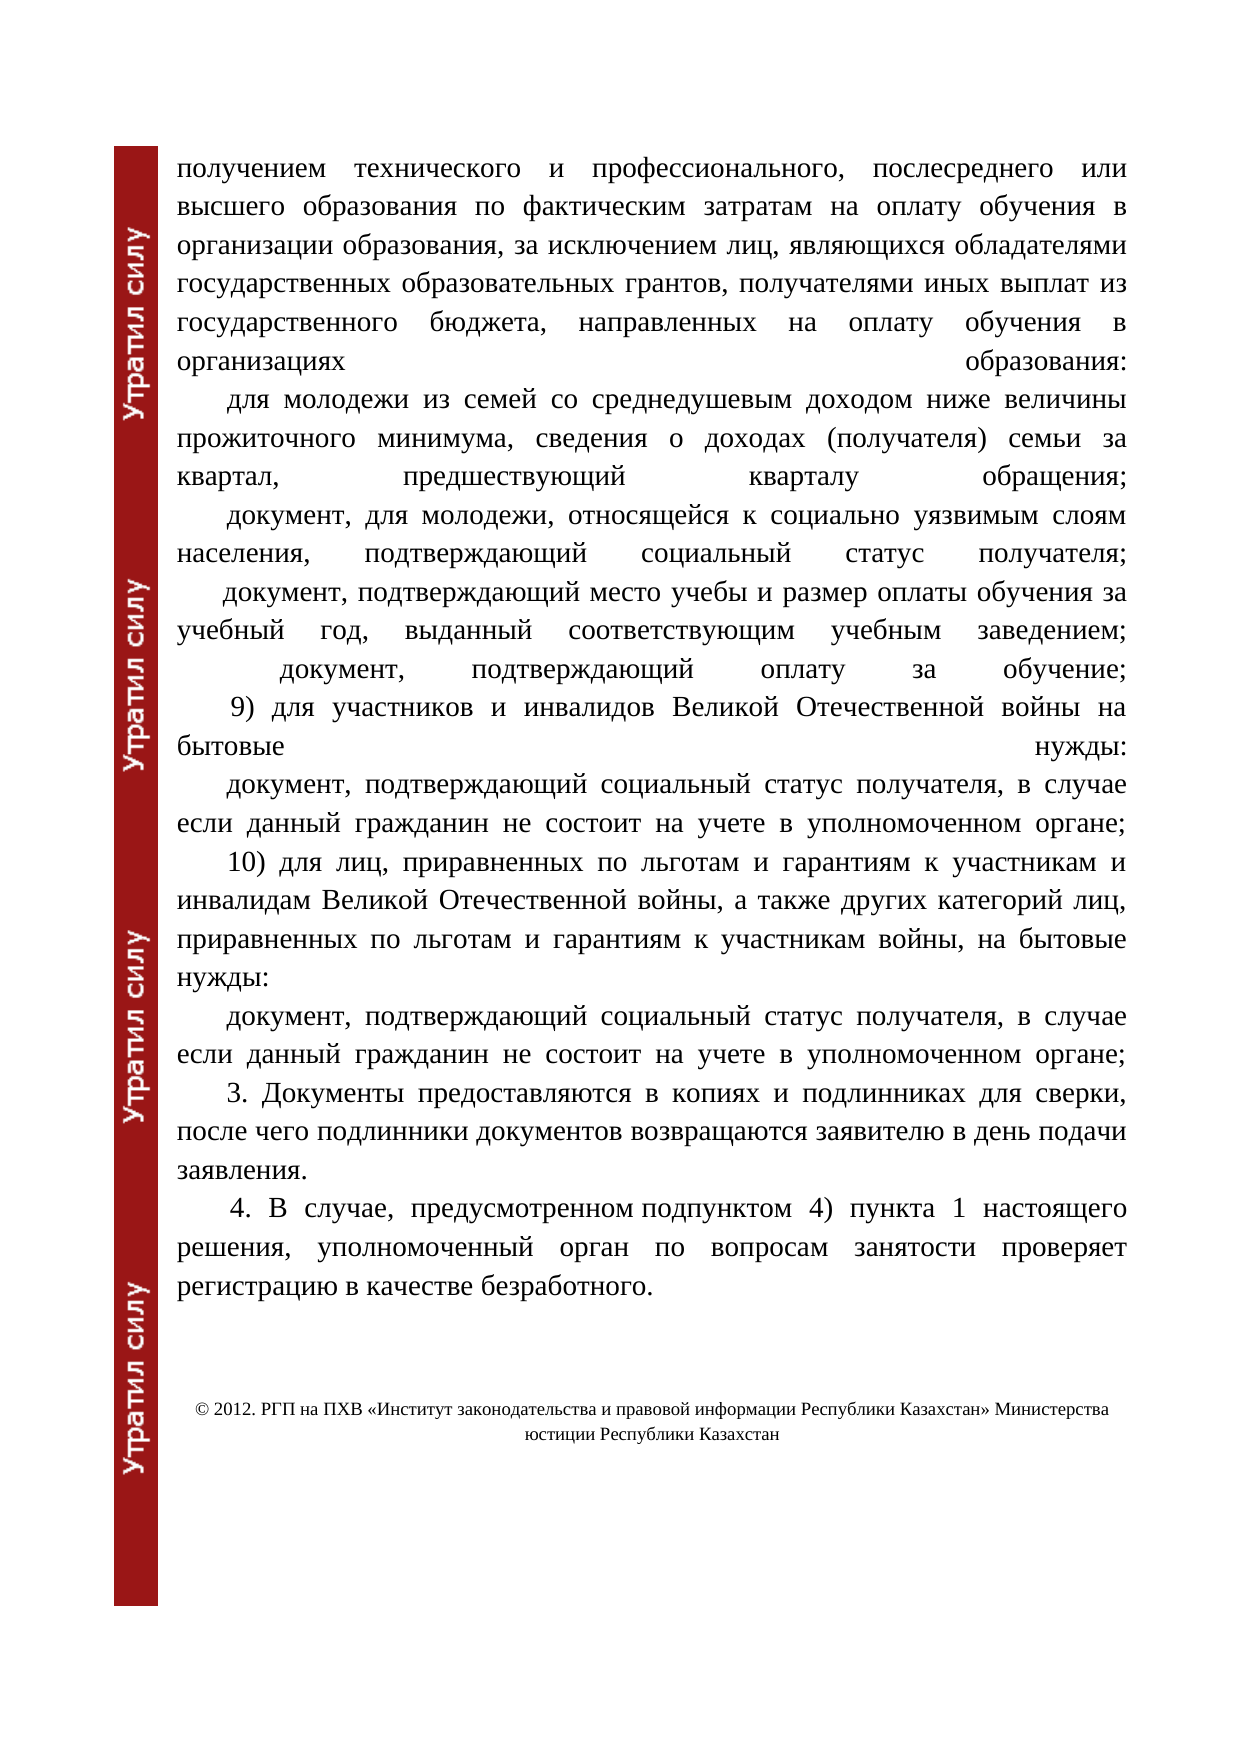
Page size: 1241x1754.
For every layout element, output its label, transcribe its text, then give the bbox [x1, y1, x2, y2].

picture [114, 146, 158, 150]
picture [114, 1444, 158, 1606]
picture [114, 1301, 158, 1398]
text © 2012. РГП на ПХВ «Институт законодательства и правовой информации Республики Казахстан» Министерства юстиции Республики Казахстан [112, 1398, 1128, 1444]
